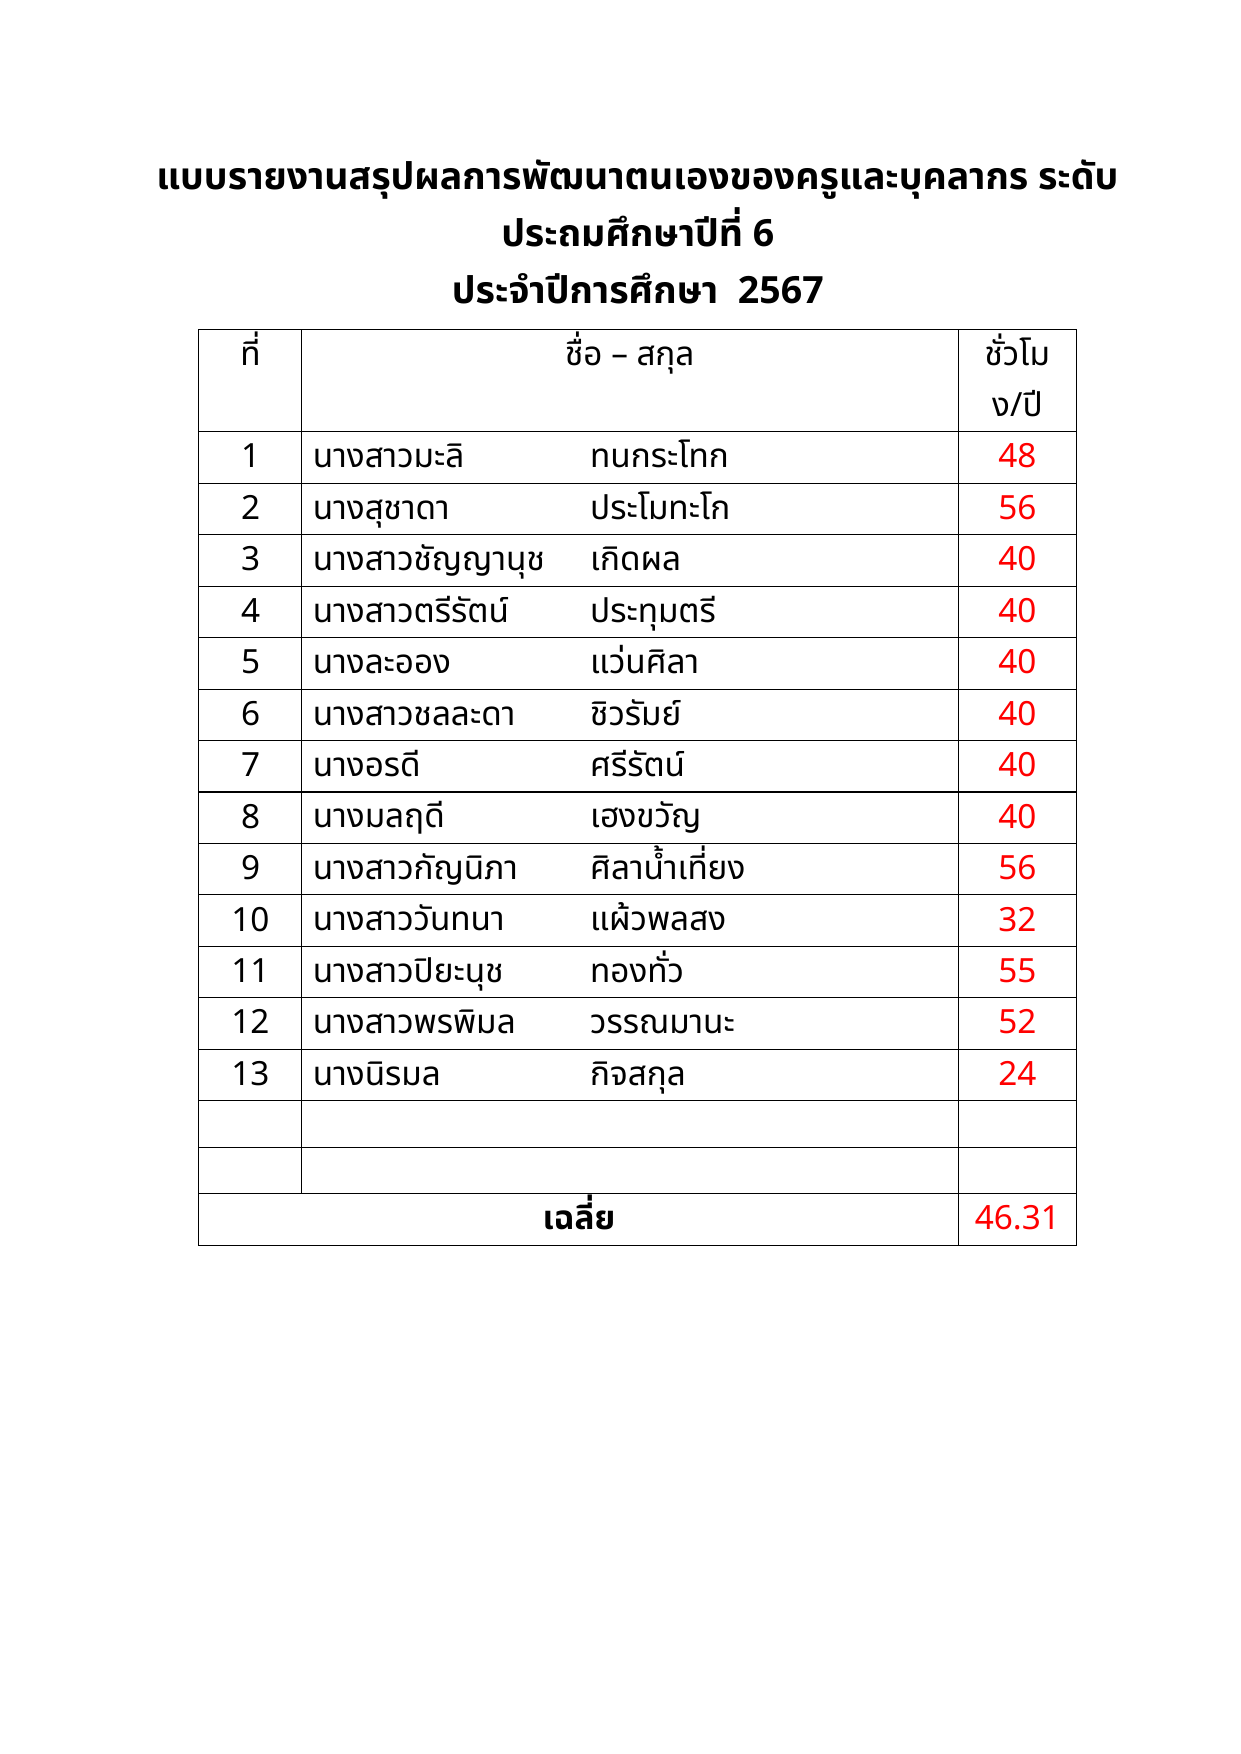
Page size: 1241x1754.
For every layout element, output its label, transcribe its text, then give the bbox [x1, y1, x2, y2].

table_cell เฉลี่ย [199, 1194, 958, 1244]
table_cell เฮงขวัญ [579, 793, 958, 843]
table_cell นางสาววันทนา [302, 895, 579, 946]
table_cell [302, 1101, 579, 1147]
table_cell 2 [199, 484, 301, 534]
table_cell ศิลาน้ำเที่ยง [579, 844, 958, 894]
table_header ชื่อ – สกุล [302, 330, 958, 431]
table_cell 55 [959, 947, 1076, 997]
table_cell กิจสกุล [579, 1050, 958, 1100]
table_cell 40 [959, 741, 1076, 791]
table_cell 9 [199, 844, 301, 894]
table_cell นางนิรมล [302, 1050, 579, 1100]
table_cell 1 [199, 432, 301, 483]
table_cell ชิวรัมย์ [579, 690, 958, 740]
table_cell [302, 1148, 579, 1193]
table_cell 11 [199, 947, 301, 997]
table_header ที่ [199, 330, 301, 431]
table_cell 40 [959, 638, 1076, 688]
table_cell [579, 1101, 958, 1147]
table_cell นางสาวชัญญานุช [302, 535, 579, 586]
table_cell นางสาวมะลิ [302, 432, 579, 483]
table_cell เกิดผล [579, 535, 958, 586]
table_cell 8 [199, 793, 301, 843]
table_cell [959, 1101, 1076, 1147]
table_cell 10 [199, 895, 301, 946]
table_cell 4 [199, 587, 301, 637]
table_cell 12 [199, 998, 301, 1049]
table_cell 40 [959, 690, 1076, 740]
table_cell ทองทั่ว [579, 947, 958, 997]
table_cell นางสาวกัญนิภา [302, 844, 579, 894]
table_cell ทนกระโทก [579, 432, 958, 483]
table_cell 56 [959, 484, 1076, 534]
table_cell [199, 1101, 301, 1147]
table_cell นางละออง [302, 638, 579, 688]
table_cell 24 [959, 1050, 1076, 1100]
table_cell นางสาวชลละดา [302, 690, 579, 740]
table_cell นางสาวตรีรัตน์ [302, 587, 579, 637]
table_cell 32 [959, 895, 1076, 946]
table_cell แว่นศิลา [579, 638, 958, 688]
table_cell ประทุมตรี [579, 587, 958, 637]
table_cell 7 [199, 741, 301, 791]
table_cell [959, 1148, 1076, 1193]
text แบบรายงานสรุปผลการพัฒนาตนเองของครูและบุคลากร ระดับประถมศึกษาปีที่ 6 [150, 150, 1125, 264]
table_cell 48 [959, 432, 1076, 483]
table_cell 46.31 [959, 1194, 1076, 1244]
table_cell ประโมทะโก [579, 484, 958, 534]
table_cell 6 [199, 690, 301, 740]
table_cell นางสุชาดา [302, 484, 579, 534]
table_cell 52 [959, 998, 1076, 1049]
table_cell 13 [199, 1050, 301, 1100]
table_cell 40 [959, 535, 1076, 586]
table_cell นางมลฤดี [302, 793, 579, 843]
table_cell 3 [199, 535, 301, 586]
table_cell นางสาวปิยะนุช [302, 947, 579, 997]
text ประจำปีการศึกษา 2567 [150, 264, 1125, 321]
table_cell วรรณมานะ [579, 998, 958, 1049]
table_cell 40 [959, 793, 1076, 843]
table_cell ศรีรัตน์ [579, 741, 958, 791]
table_cell นางสาวพรพิมล [302, 998, 579, 1049]
table_cell 5 [199, 638, 301, 688]
table_cell 40 [959, 587, 1076, 637]
table_cell [579, 1148, 958, 1193]
table_cell นางอรดี [302, 741, 579, 791]
table_header ชั่วโมง/ปี [959, 330, 1076, 431]
table_cell [199, 1148, 301, 1193]
table_cell แผ้วพลสง [579, 895, 958, 946]
table_cell 56 [959, 844, 1076, 894]
